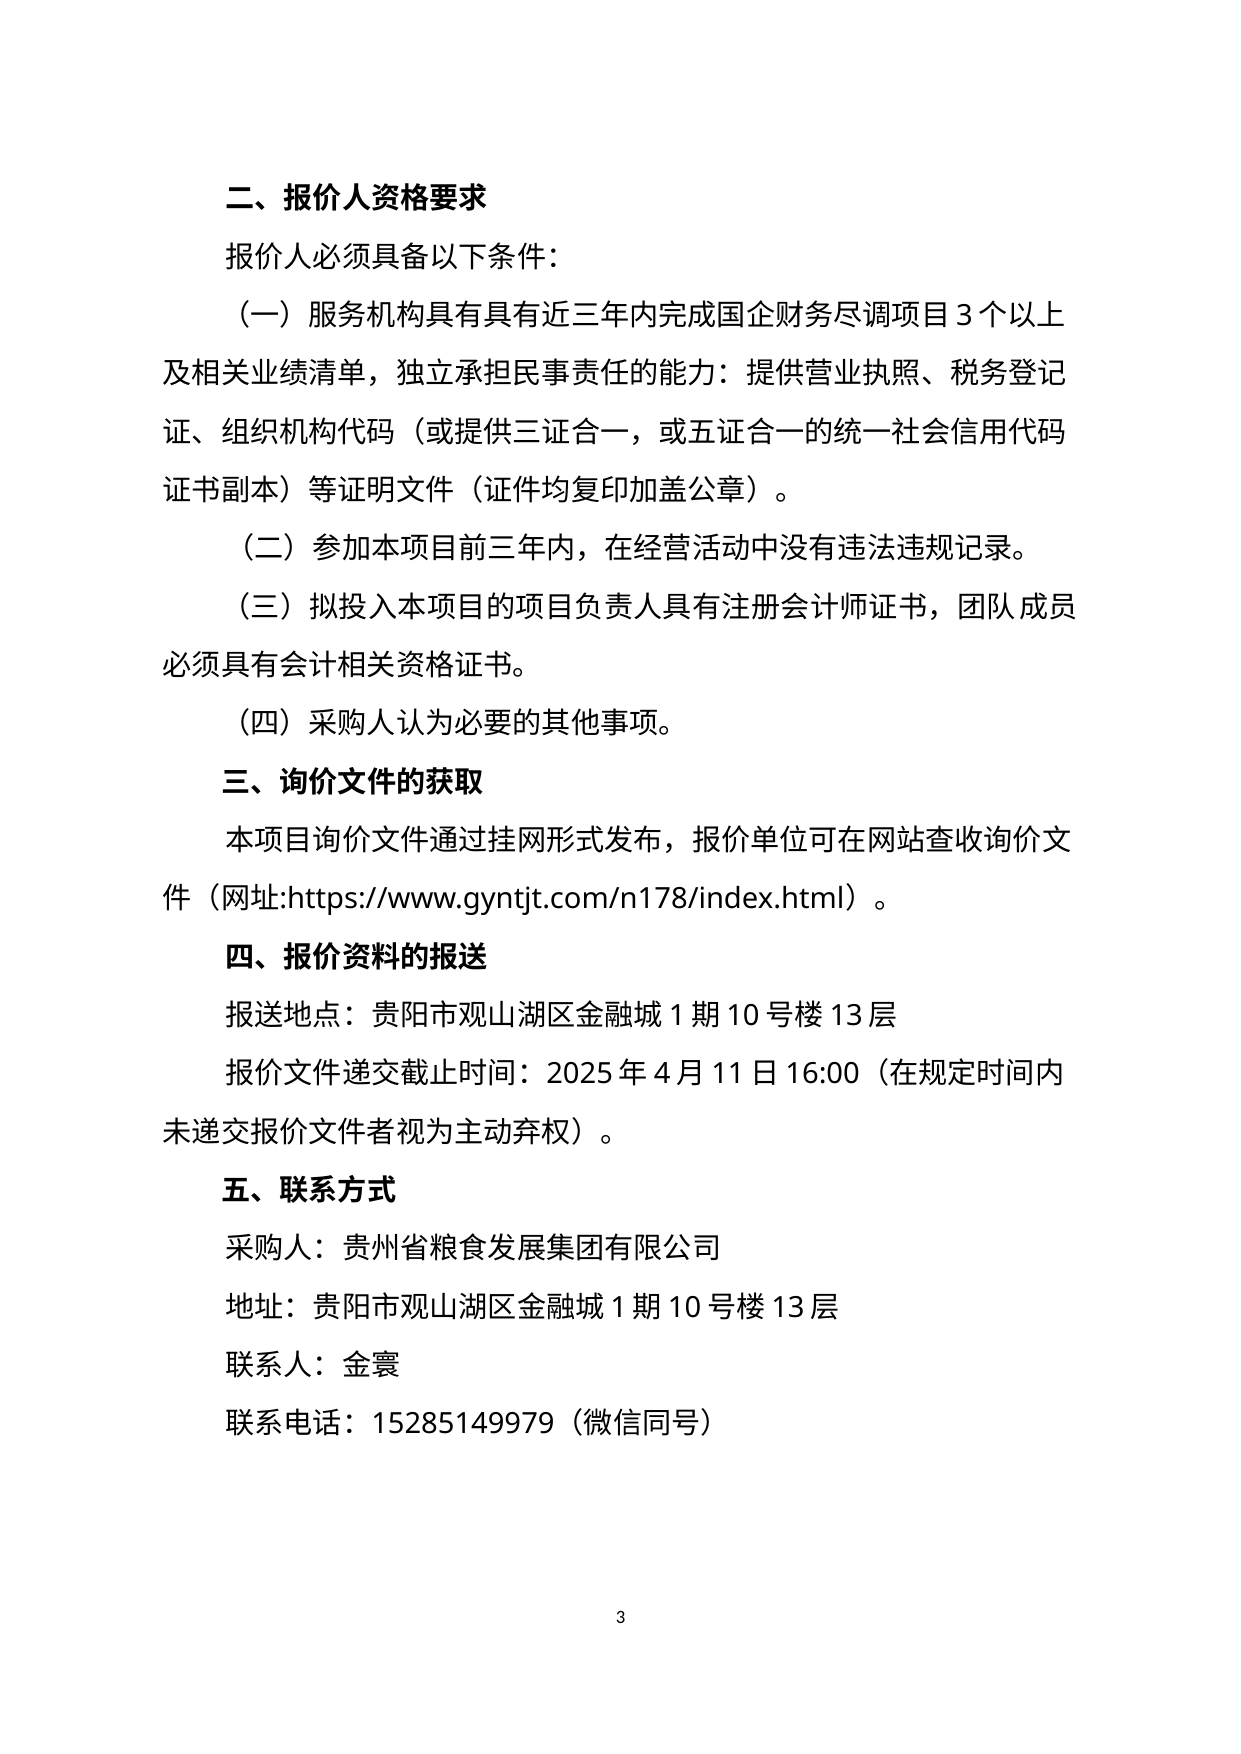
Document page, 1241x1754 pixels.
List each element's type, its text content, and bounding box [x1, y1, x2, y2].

text 联系电话：15285149979（微信同号） [162, 1387, 1078, 1445]
text 联系人：金寰 [162, 1329, 1078, 1387]
text 报送地点：贵阳市观山湖区金融城1期10号楼13层 [162, 979, 1078, 1037]
text 地址：贵阳市观山湖区金融城1期10号楼13层 [162, 1270, 1078, 1329]
list （三）拟投入本项目的项目负责人具有注册会计师证书，团队成员必须具有会计相关资格证书。 [162, 570, 1078, 687]
text 报价人必须具备以下条件： [162, 220, 1078, 279]
list （四）采购人认为必要的其他事项。 [162, 687, 1078, 745]
text （一）服务机构具有具有近三年内完成国企财务尽调项目3个以上及相关业绩清单，独立承担民事责任的能力：提供营业执照、税务登记证、组织机构代码（或提供三证合一，或五证合一的统一社会信用代码证书副本）等证明文件（证件均复印加盖公章）。 [162, 279, 1078, 512]
text 五、联系方式 [162, 1154, 1078, 1212]
text 采购人：贵州省粮食发展集团有限公司 [162, 1212, 1078, 1270]
text 四、报价资料的报送 [162, 920, 1078, 979]
text 二、报价人资格要求 [162, 162, 1078, 220]
text 三、询价文件的获取 [162, 745, 1078, 804]
text 本项目询价文件通过挂网形式发布，报价单位可在网站查收询价文件（网址:https://www.gyntjt.com/n178/index.html）。 [162, 804, 1078, 920]
text 报价文件递交截止时间：2025年4月11日16:00（在规定时间内未递交报价文件者视为主动弃权）。 [162, 1037, 1078, 1154]
text （二）参加本项目前三年内，在经营活动中没有违法违规记录。 [162, 512, 1078, 570]
